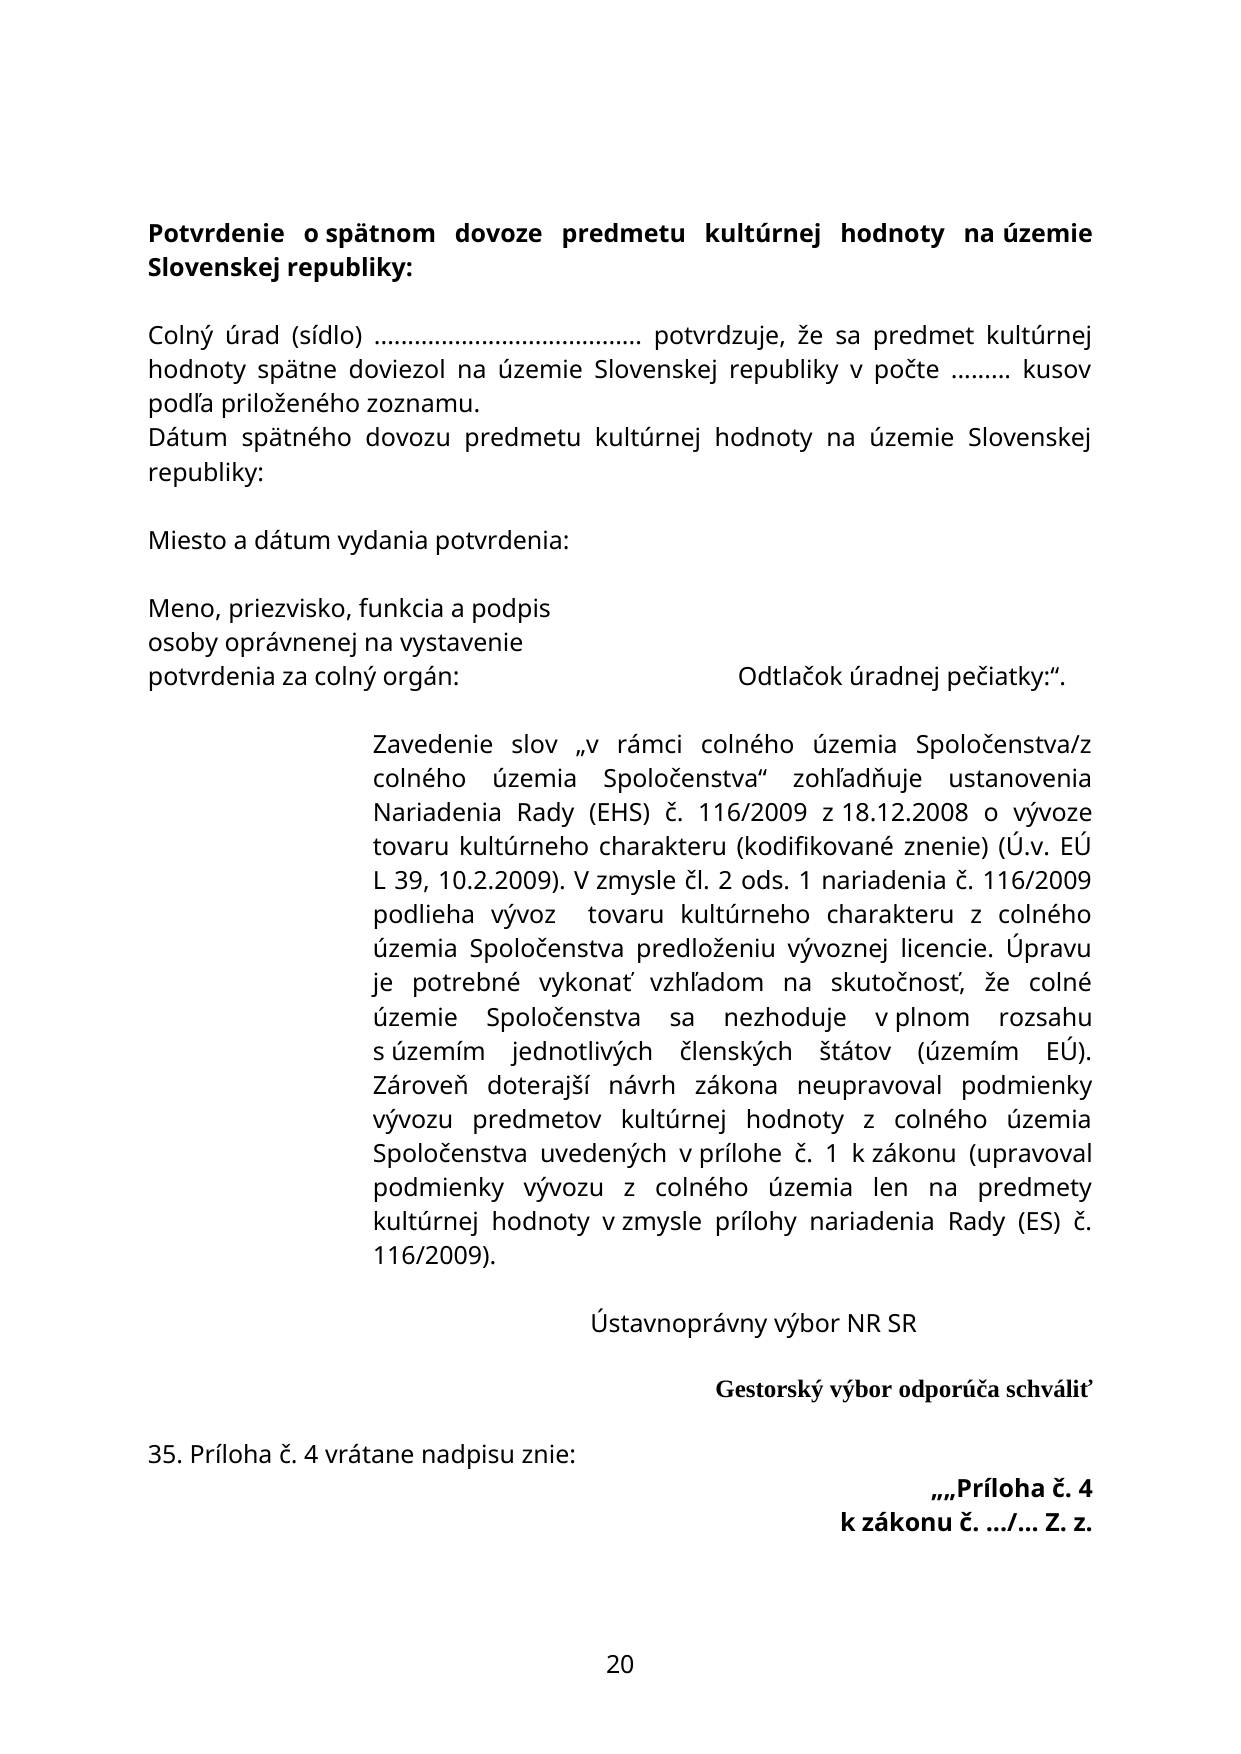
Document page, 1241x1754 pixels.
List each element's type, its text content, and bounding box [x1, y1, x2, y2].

text Miesto a dátum vydania potvrdenia: [148, 522, 1093, 556]
subtitle Gestorský výbor odporúča schváliť [148, 1374, 1093, 1403]
text Meno, priezvisko, funkcia a podpis [148, 590, 1093, 624]
text Zavedenie slov „v rámci colného územia Spoločenstva/z colného územia Spoločenstva“ zohľadňuje ustanovenia Nariadenia Rady (EHS) č. 116/2009 z 18.12.2008 o vývoze tovaru kultúrneho charakteru (kodifikované znenie) (Ú.v. EÚ L 39, 10.2.2009). V zmysle čl. 2 ods. 1 nariadenia č. 116/2009 podlieha vývoz tovaru kultúrneho charakteru z colného územia Spoločenstva predloženiu vývoznej licencie. Úpravu je potrebné vykonať vzhľadom na skutočnosť, že colné územie Spoločenstva sa nezhoduje v plnom rozsahu s územím jednotlivých členských štátov (územím EÚ). Zároveň doterajší návrh zákona neupravoval podmienky vývozu predmetov kultúrnej hodnoty z colného územia Spoločenstva uvedených v prílohe č. 1 k zákonu (upravoval podmienky vývozu z colného územia len na predmety kultúrnej hodnoty v zmysle prílohy nariadenia Rady (ES) č. 116/2009). [373, 727, 1093, 1272]
text „„Príloha č. 4 [148, 1471, 1093, 1505]
text Colný úrad (sídlo) ........................................ potvrdzuje, že sa predmet kultúrnej hodnoty spätne doviezol na územie Slovenskej republiky v počte ......... kusov podľa priloženého zoznamu. [148, 318, 1093, 420]
text Dátum spätného dovozu predmetu kultúrnej hodnoty na územie Slovenskej republiky: [148, 420, 1093, 488]
text osoby oprávnenej na vystavenie [148, 624, 1093, 658]
text 35. Príloha č. 4 vrátane nadpisu znie: [148, 1437, 1093, 1471]
text k zákonu č. .../... Z. z. [148, 1505, 1093, 1539]
text potvrdenia za colný orgán: Odtlačok úradnej pečiatky:“. [148, 658, 1093, 693]
text Ústavnoprávny výbor NR SR [516, 1306, 1093, 1340]
text Potvrdenie o spätnom dovoze predmetu kultúrnej hodnoty na územie Slovenskej republiky: [148, 216, 1093, 284]
